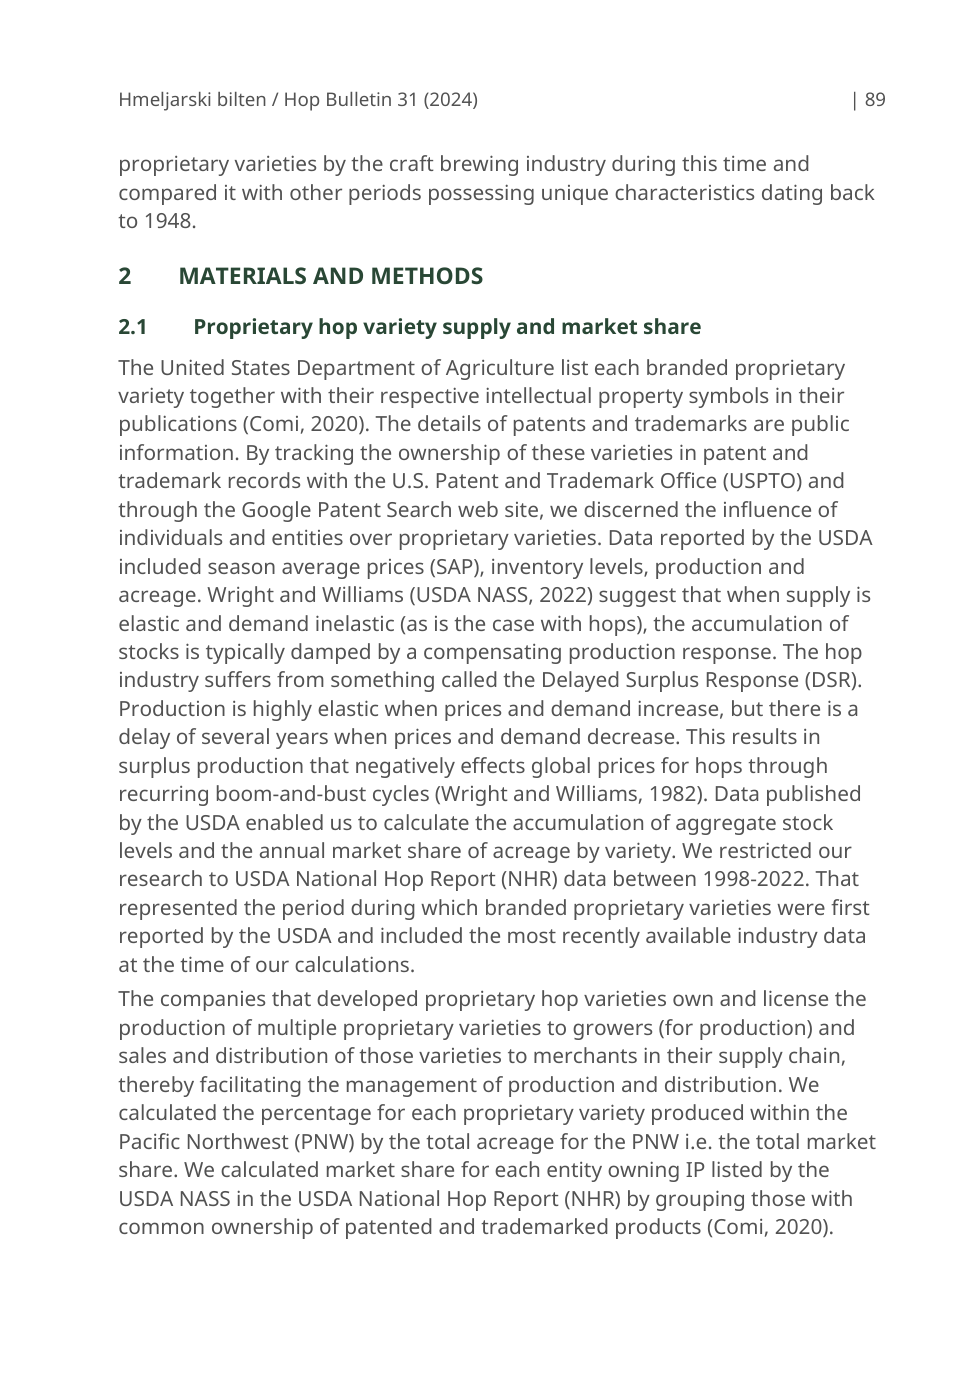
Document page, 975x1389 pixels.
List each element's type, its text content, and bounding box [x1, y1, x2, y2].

subtitle MATERIALS AND METHODS [118, 260, 886, 291]
text The companies that developed proprietary hop varieties own and license the production of multiple proprietary varieties to growers (for production) and sales and distribution of those varieties to merchants in their supply chain, thereby facilitating the management of production and distribution. We calculated the percentage for each proprietary variety produced within the Pacific Northwest (PNW) by the total acreage for the PNW i.e. the total market share. We calculated market share for each entity owning IP listed by the USDA NASS in the USDA National Hop Report (NHR) by grouping those with common ownership of patented and trademarked products (Comi, 2020). [118, 984, 886, 1241]
text The United States Department of Agriculture list each branded proprietary variety together with their respective intellectual property symbols in their publications (Comi, 2020). The details of patents and trademarks are public information. By tracking the ownership of these varieties in patent and trademark records with the U.S. Patent and Trademark Office (USPTO) and through the Google Patent Search web site, we discerned the influence of individuals and entities over proprietary varieties. Data reported by the USDA included season average prices (SAP), inventory levels, production and acreage. Wright and Williams (USDA NASS, 2022) suggest that when supply is elastic and demand inelastic (as is the case with hops), the accumulation of stocks is typically damped by a compensating production response. The hop industry suffers from something called the Delayed Surplus Response (DSR). Production is highly elastic when prices and demand increase, but there is a delay of several years when prices and demand decrease. This results in surplus production that negatively effects global prices for hops through recurring boom-and-bust cycles (Wright and Williams, 1982). Data published by the USDA enabled us to calculate the accumulation of aggregate stock levels and the annual market share of acreage by variety. We restricted our research to USDA National Hop Report (NHR) data between 1998-2022. That represented the period during which branded proprietary varieties were first reported by the USDA and included the most recently available industry data at the time of our calculations. [118, 353, 886, 978]
subtitle Proprietary hop variety supply and market share [118, 312, 886, 340]
